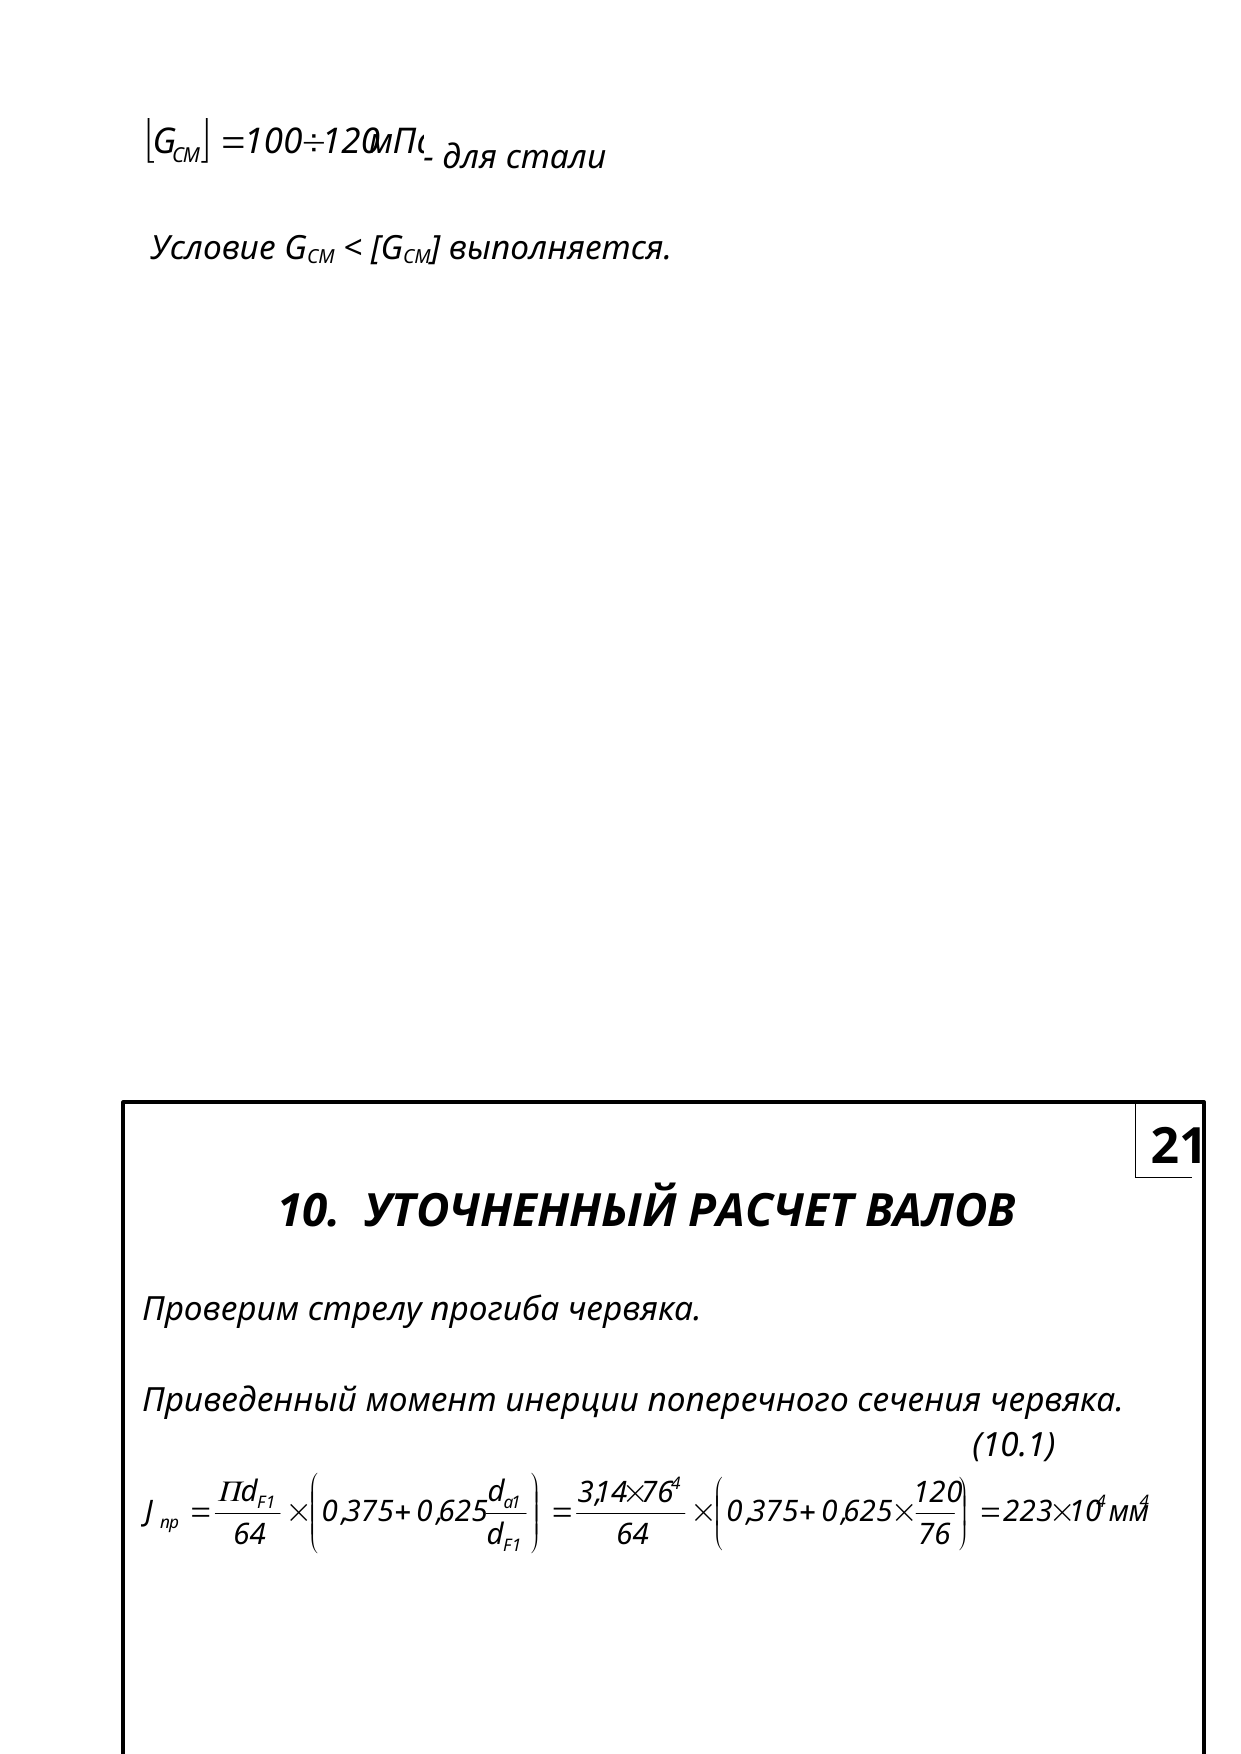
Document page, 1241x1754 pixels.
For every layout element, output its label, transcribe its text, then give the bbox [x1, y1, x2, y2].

text Проверим стрелу прогиба червяка. [142, 1285, 1152, 1330]
text Приведенный момент инерции поперечного сечения червяка. [142, 1376, 1152, 1421]
text - для стали [142, 118, 1152, 178]
text (10.1) [142, 1421, 1152, 1467]
text 10. Уточненный расчет валов [142, 1177, 1152, 1239]
text Условие GСМ < [GСМ] выполняется. [142, 223, 1152, 269]
